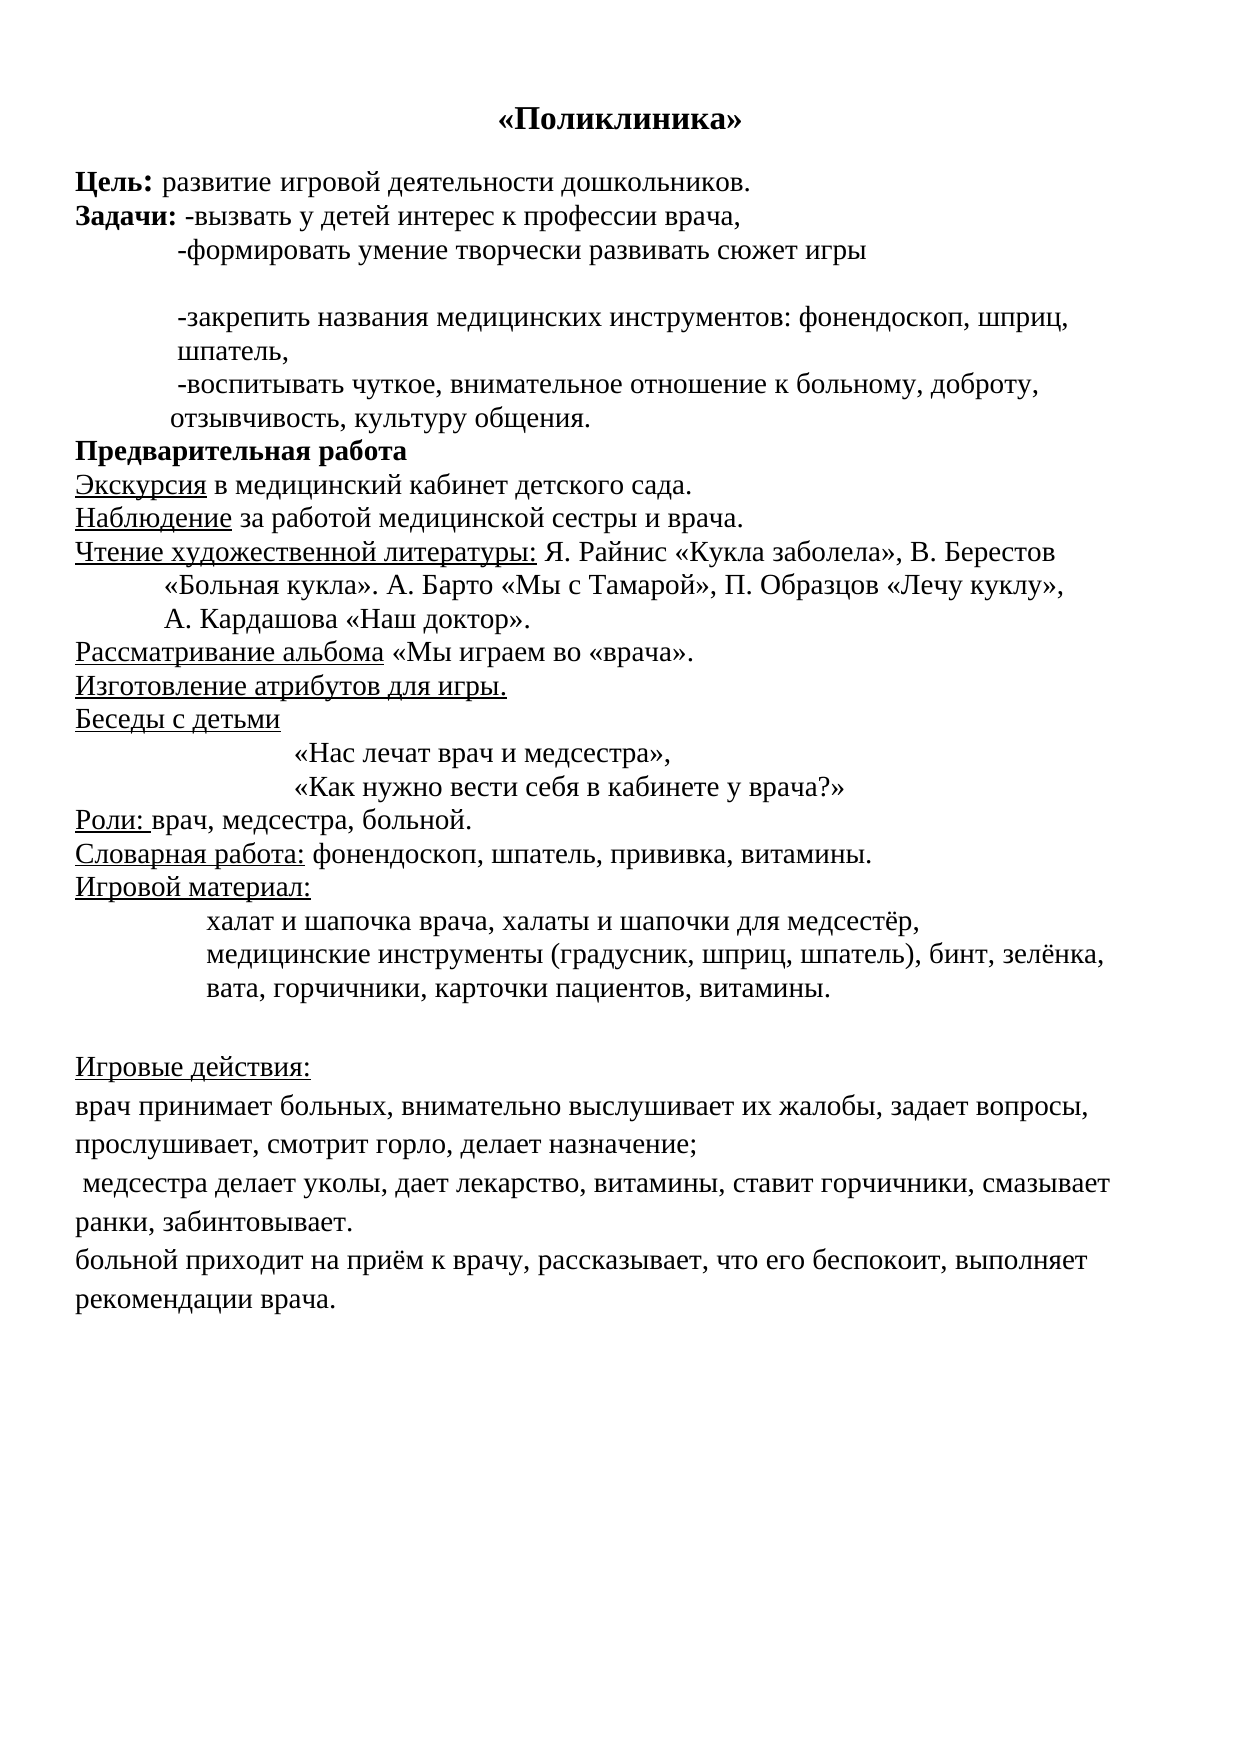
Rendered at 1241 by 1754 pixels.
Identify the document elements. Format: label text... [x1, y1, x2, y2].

text Экскурсия в медицинский кабинет детского сада. [75, 467, 1153, 500]
text Чтение художественной литературы: Я. Райнис «Кукла заболела», В. Берестов «Больная кукла». А. Барто «Мы с Тамарой», П. Образцов «Лечу куклу», А. Кардашова «Наш доктор». [75, 534, 1153, 634]
text «Поликлиника» [75, 98, 1165, 137]
text Изготовление атрибутов для игры. [75, 668, 1153, 702]
text Цель: развитие игровой деятельности дошкольников. Задачи: -вызвать у детей интерес к профессии врача, [75, 160, 1165, 232]
text Предварительная работа [75, 433, 1153, 467]
text вата, горчичники, карточки пациентов, витамины. [75, 970, 1153, 1003]
text халат и шапочка врача, халаты и шапочки для медсестёр, [75, 903, 1153, 936]
text Роли: врач, медсестра, больной. [75, 802, 1153, 836]
text Игровой материал: [75, 869, 1153, 903]
text Игровые действия: врач принимает больных, внимательно выслушивает их жалобы, задает вопросы, прослушивает, смотрит горло, делает назначение; медсестра делает уколы, дает лекарство, витамины, ставит горчичники, смазывает ранки, забинтовывает. больной приходит на приём к врачу, рассказывает, что его беспокоит, выполняет рекомендации врача. [75, 1049, 1165, 1314]
text Наблюдение за работой медицинской сестры и врача. [75, 500, 1153, 534]
text «Нас лечат врач и медсестра», [75, 735, 1153, 769]
text -формировать умение творчески развивать сюжет игры -закрепить названия медицинских инструментов: фонендоскоп, шприц, [75, 232, 1165, 333]
text медицинские инструменты (градусник, шприц, шпатель), бинт, зелёнка, [75, 936, 1153, 970]
text -воспитывать чуткое, внимательное отношение к больному, доброту, [75, 366, 1165, 400]
text шпатель, [75, 333, 1165, 366]
text отзывчивость, культуру общения. [75, 400, 1165, 433]
text Словарная работа: фонендоскоп, шпатель, прививка, витамины. [75, 836, 1153, 869]
text Рассматривание альбома «Мы играем во «врача». [75, 634, 1153, 668]
text «Как нужно вести себя в кабинете у врача?» [75, 769, 1153, 802]
text Беседы с детьми [75, 702, 1153, 735]
